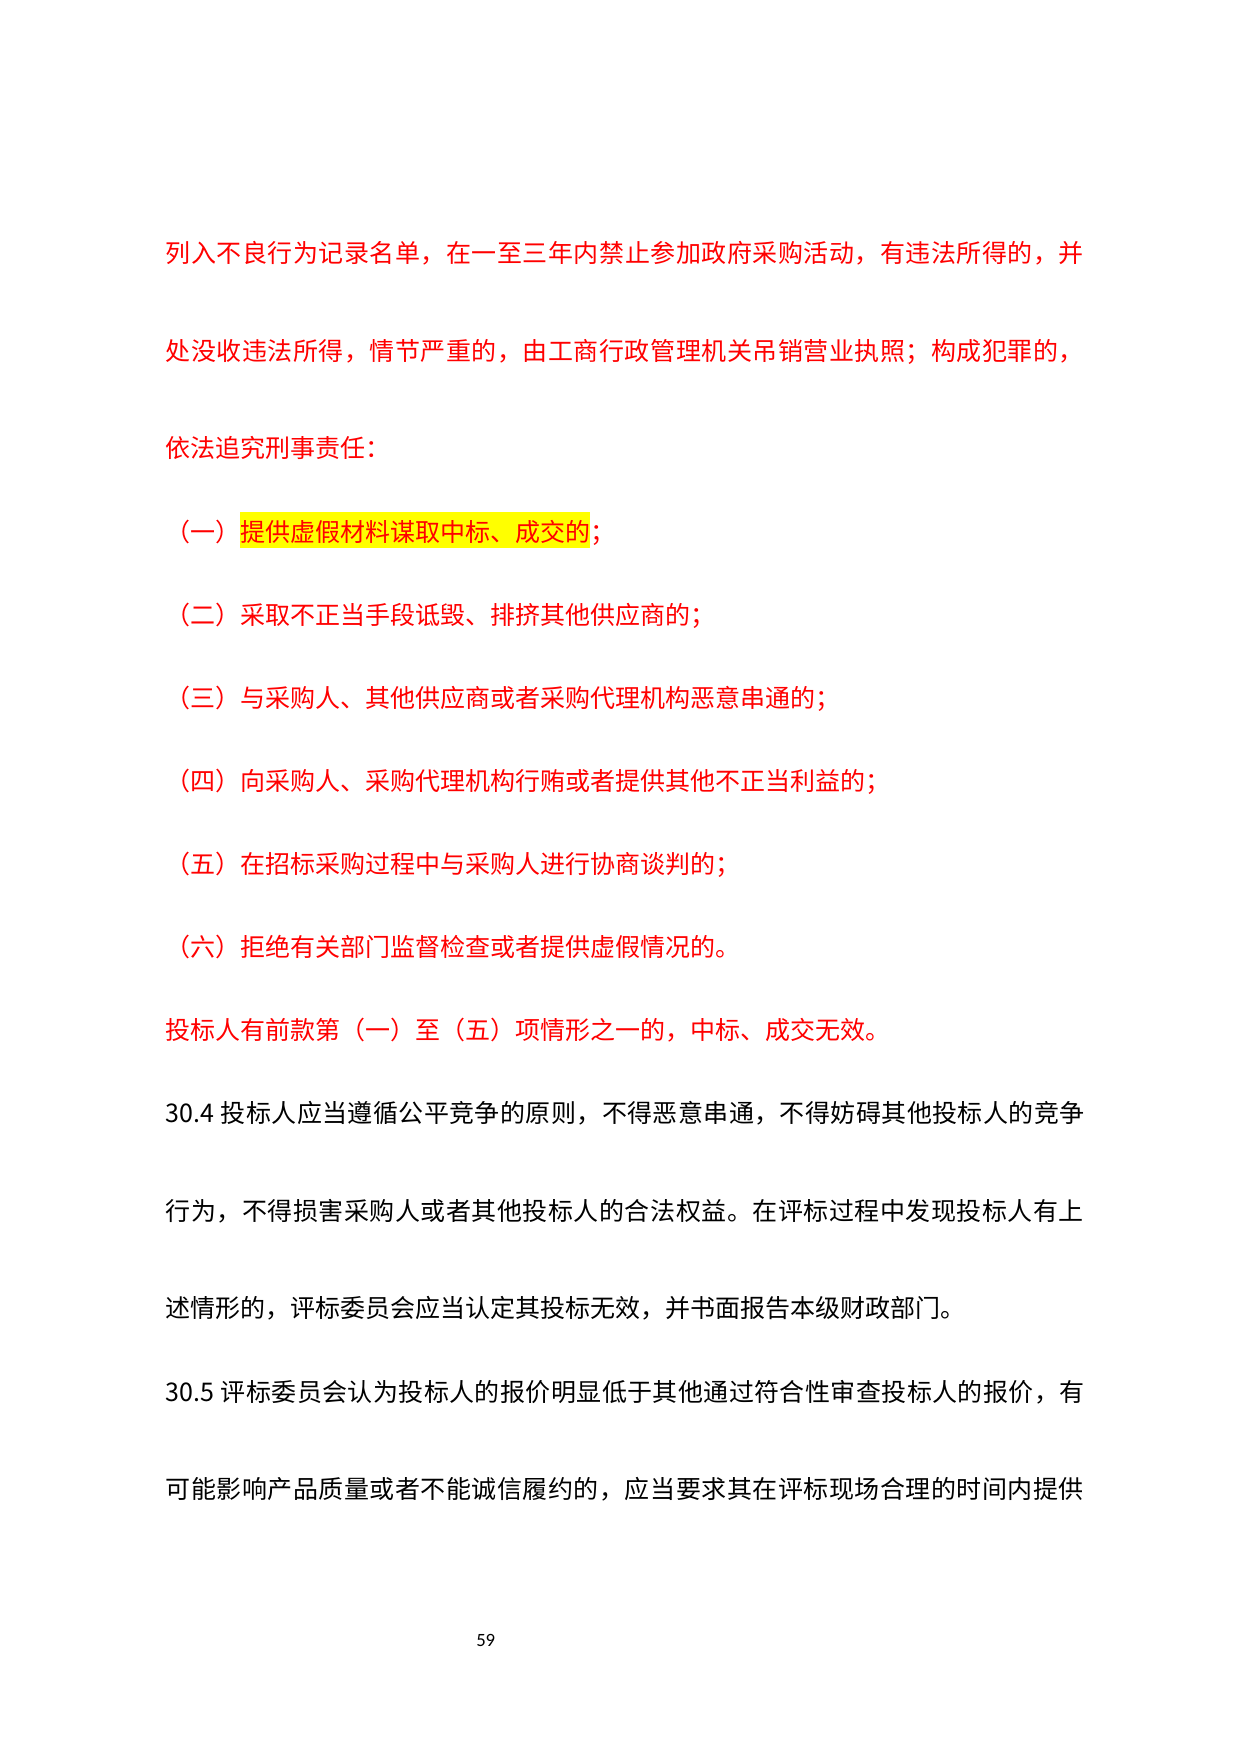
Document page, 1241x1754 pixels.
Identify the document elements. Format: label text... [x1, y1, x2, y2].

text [165, 1358, 1087, 1520]
text （三）与采购人、其他供应商或者采购代理机构恶意串通的； [165, 664, 1087, 729]
text （五）在招标采购过程中与采购人进行协商谈判的； [165, 830, 1087, 895]
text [165, 219, 1087, 479]
text （一）提供虚假材料谋取中标、成交的； [165, 498, 1087, 563]
text （二）采取不正当手段诋毁、排挤其他供应商的； [165, 581, 1087, 646]
text （四）向采购人、采购代理机构行贿或者提供其他不正当利益的； [165, 747, 1087, 812]
text 30.4 投标人应当遵循公平竞争的原则，不得恶意串通，不得妨碍其他投标人的竞争行为，不得损害采购人或者其他投标人的合法权益。在评标过程中发现投标人有上述情形的，评标委员会应当认定其投标无效，并书面报告本级财政部门。 [165, 1079, 1087, 1339]
text 投标人有前款第（一）至（五）项情形之一的，中标、成交无效。 [165, 996, 1087, 1061]
text （六）拒绝有关部门监督检查或者提供虚假情况的。 [165, 913, 1087, 978]
